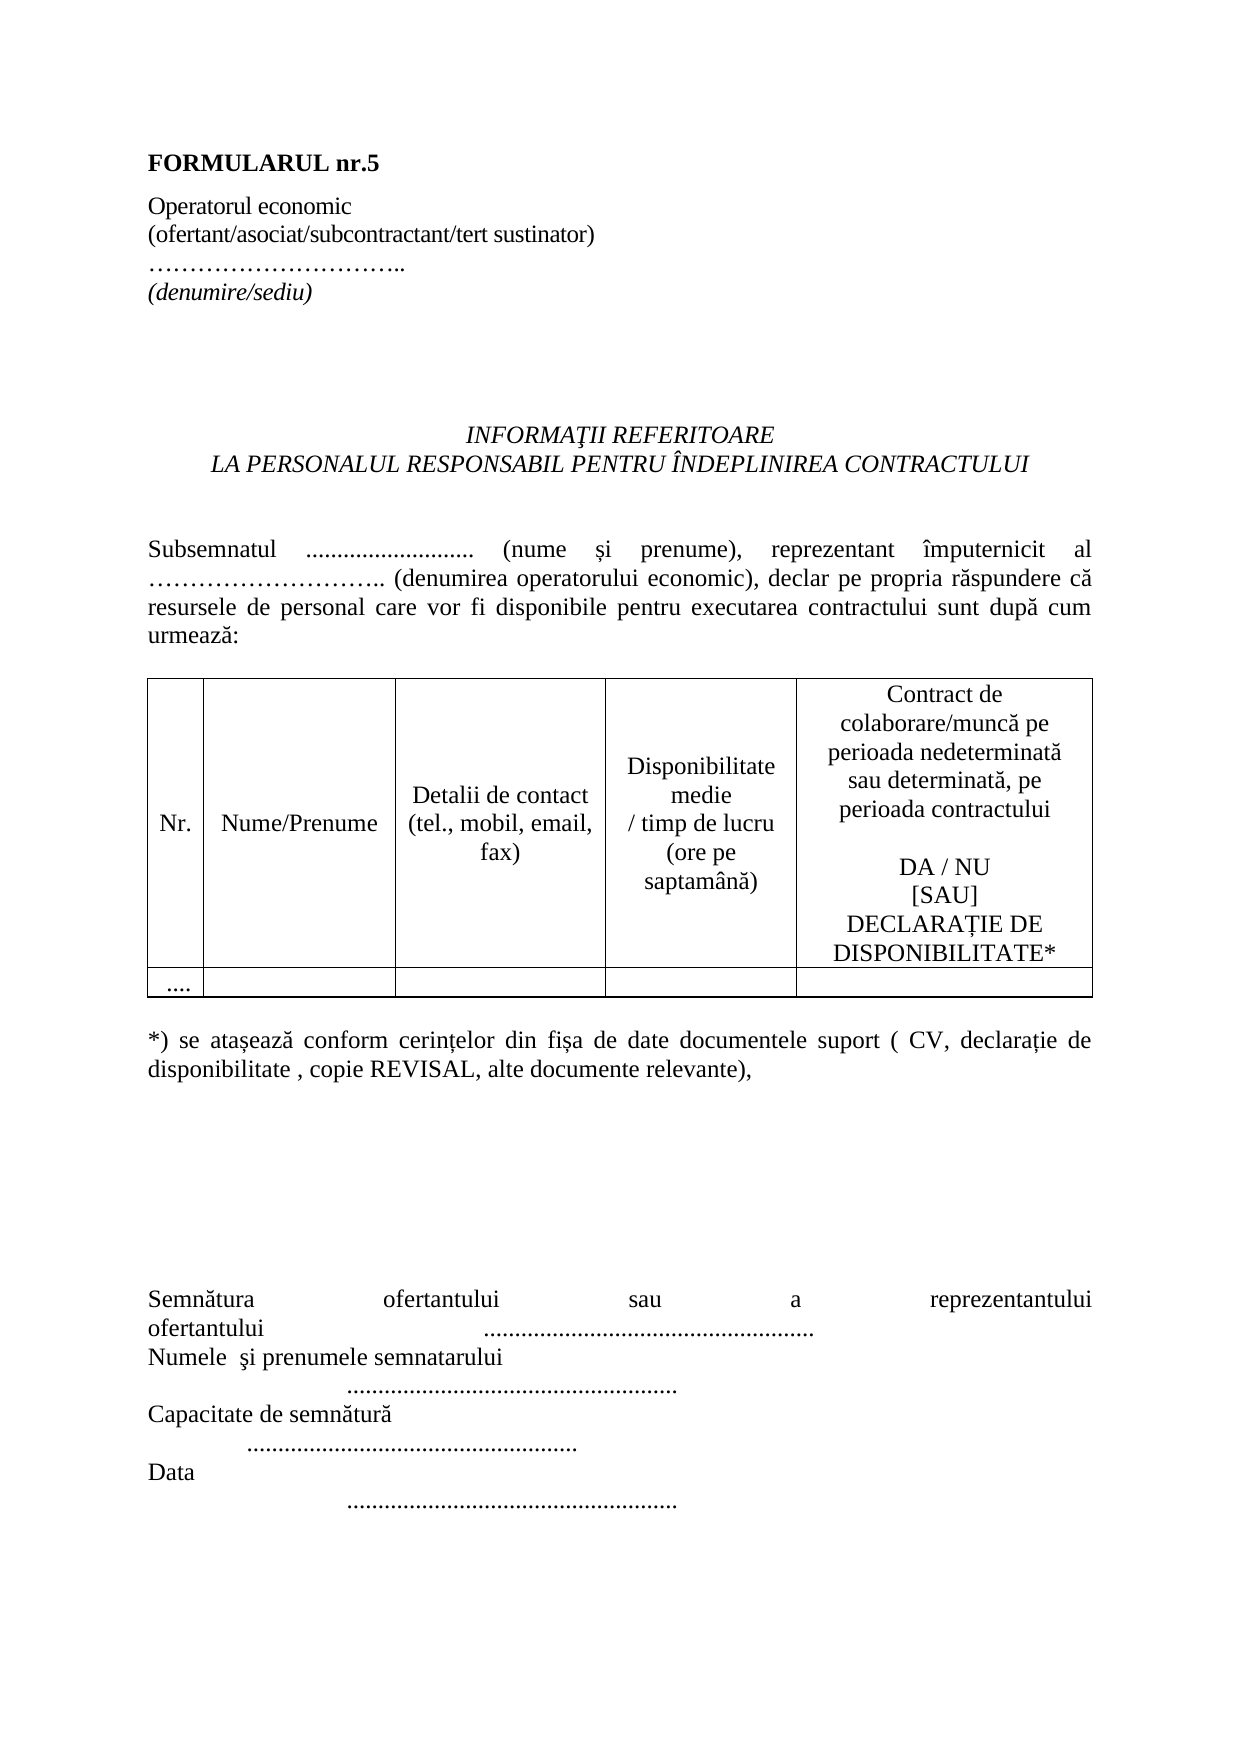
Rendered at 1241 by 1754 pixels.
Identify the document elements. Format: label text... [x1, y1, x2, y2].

table_header Nr. [148, 679, 203, 967]
table_cell [606, 968, 796, 996]
table_header Nume/Prenume [204, 679, 395, 967]
table_header Disponibilitate medie / timp de lucru (ore pe saptamână) [606, 679, 796, 967]
text Semnătura ofertantului sau a reprezentantului ofertantului ..................................................... [148, 1284, 1093, 1342]
text (ofertant/asociat/subcontractant/tert sustinator) [148, 219, 1093, 248]
text Subsemnatul ........................... (nume și prenume), reprezentant împuternicit al ……………………….. (denumirea operatorului economic), declar pe propria răspundere că resursele de personal care vor fi disponibile pentru executarea contractului sunt după cum urmează: [148, 534, 1093, 649]
text LA PERSONALUL RESPONSABIL PENTRU ÎNDEPLINIREA CONTRACTULUI [148, 449, 1093, 477]
text Capacitate de semnătură ..................................................... [148, 1399, 1093, 1457]
table_cell .... [148, 968, 203, 996]
text *) se atașează conform cerințelor din fișa de date documentele suport ( CV, declarație de disponibilitate , copie REVISAL, alte documente relevante), [148, 1025, 1093, 1083]
text FORMULARUL nr.5 [148, 148, 1093, 176]
text Numele şi prenumele semnatarului ..................................................... [148, 1342, 1093, 1399]
table_cell [204, 968, 395, 996]
text Operatorul economic [148, 191, 1093, 219]
table_cell [396, 968, 605, 996]
table_cell [797, 968, 1092, 996]
text (denumire/sediu) [148, 277, 1093, 306]
text Data ..................................................... [148, 1457, 1093, 1514]
table_header Contract de colaborare/muncă pe perioada nedeterminată sau determinată, pe perioada contractului DA / NU [SAU] DECLARAȚIE DE DISPONIBILITATE* [797, 679, 1092, 967]
text INFORMAŢII REFERITOARE [148, 420, 1093, 449]
text ………………………….. [148, 248, 1093, 277]
table_header Detalii de contact (tel., mobil, email, fax) [396, 679, 605, 967]
